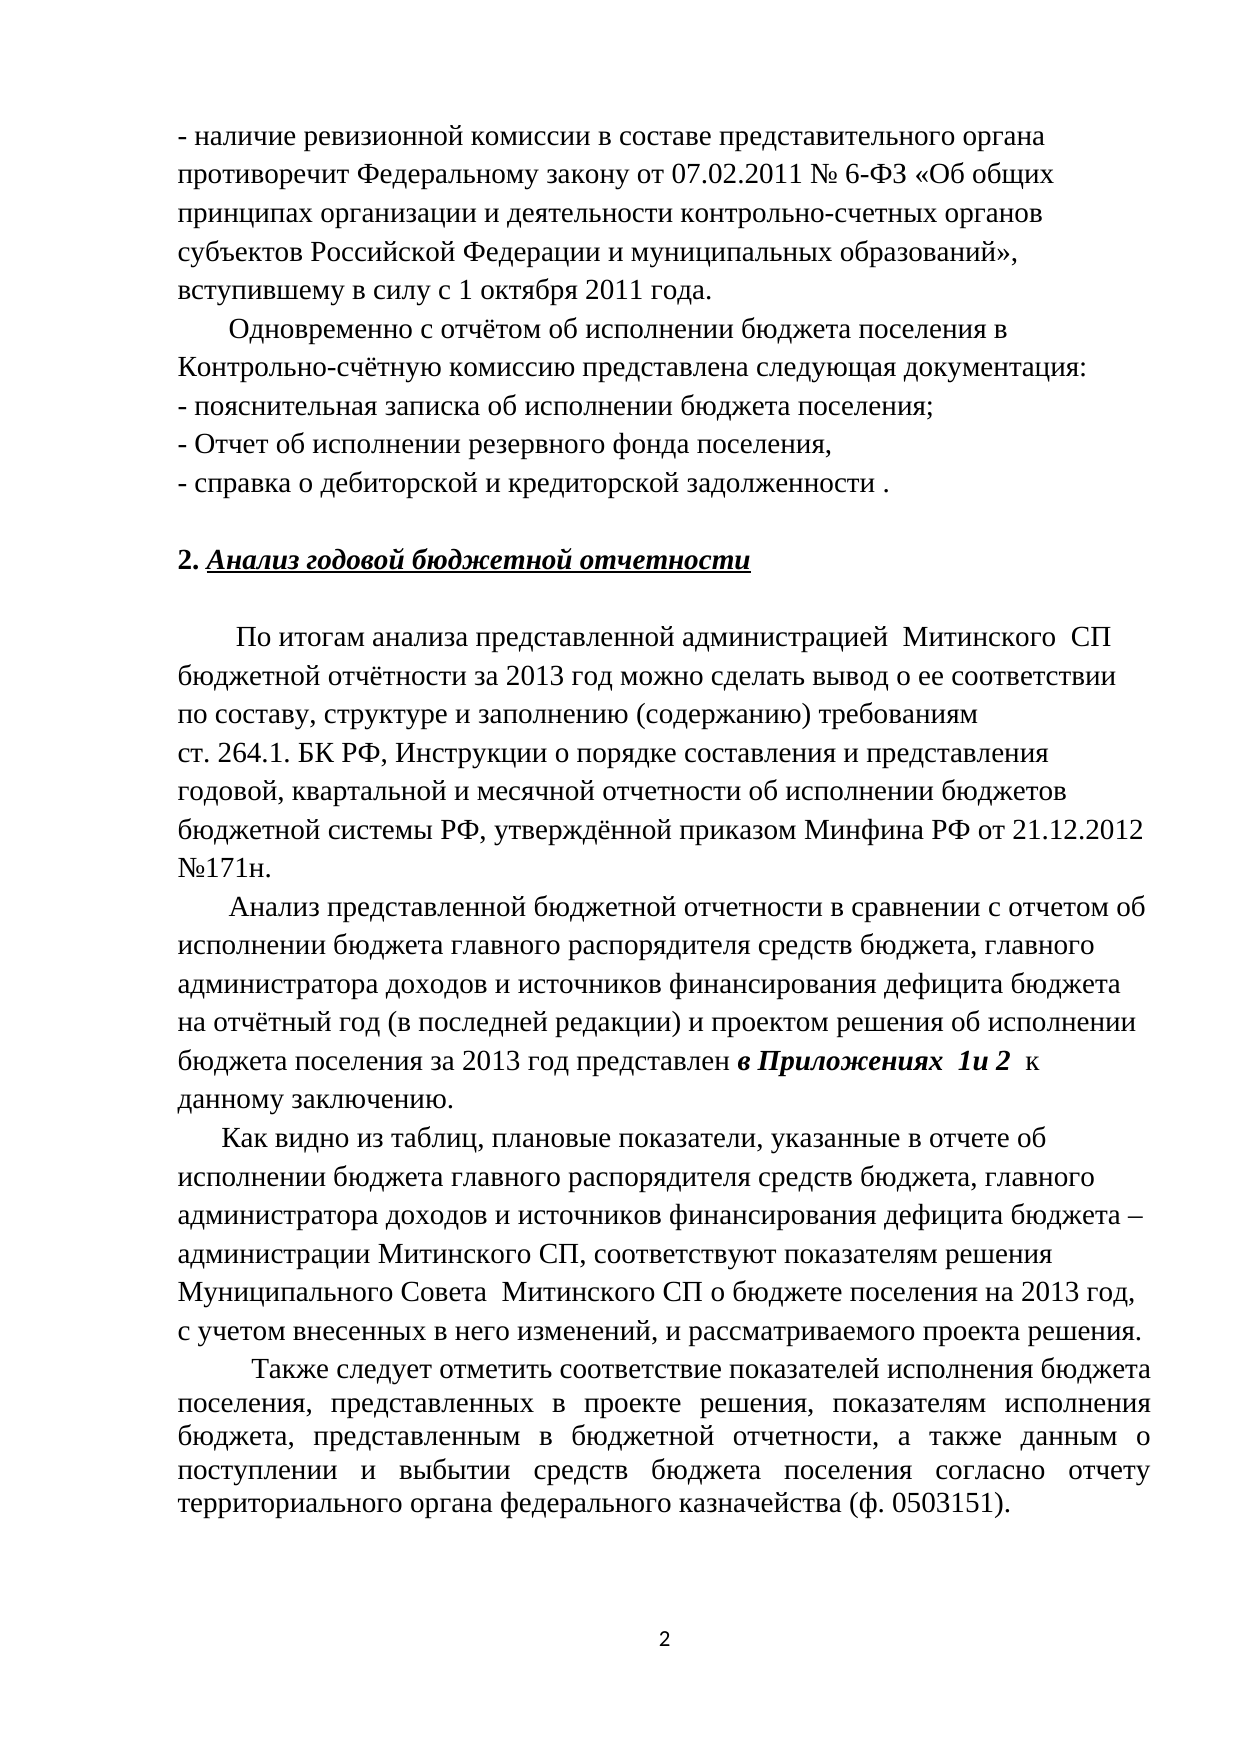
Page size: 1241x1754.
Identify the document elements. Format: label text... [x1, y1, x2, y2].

text Также следует отметить соответствие показателей исполнения бюджета поселения, представленных в проекте решения, показателям исполнения бюджета, представленным в бюджетной отчетности, а также данным о поступлении и выбытии средств бюджета поселения согласно отчету территориального органа федерального казначейства (ф. 0503151). [177, 1351, 1152, 1519]
text - Отчет об исполнении резервного фонда поселения, [177, 426, 1152, 460]
text - наличие ревизионной комиссии в составе представительного органа противоречит Федеральному закону от 07.02.2011 № 6-ФЗ «Об общих принципах организации и деятельности контрольно-счетных органов субъектов Российской Федерации и муниципальных образований», вступившему в силу с 1 октября 2011 года. [177, 118, 1152, 306]
text Как видно из таблиц, плановые показатели, указанные в отчете об исполнении бюджета главного распорядителя средств бюджета, главного администратора доходов и источников финансирования дефицита бюджета – администрации Митинского СП, соответствуют показателям решения Муниципального Совета Митинского СП о бюджете поселения на 2013 год, с учетом внесенных в него изменений, и рассматриваемого проекта решения. [177, 1120, 1152, 1346]
text 2. Анализ годовой бюджетной отчетности [177, 542, 1152, 576]
text - справка о дебиторской и кредиторской задолженности . [177, 465, 1152, 498]
text По итогам анализа представленной администрацией Митинского СП бюджетной отчётности за 2013 год можно сделать вывод о ее соответствии по составу, структуре и заполнению (содержанию) требованиям ст. 264.1. БК РФ, Инструкции о порядке составления и представления годовой, квартальной и месячной отчетности об исполнении бюджетов бюджетной системы РФ, утверждённой приказом Минфина РФ от 21.12.2012 №171н. [177, 619, 1152, 884]
text Одновременно с отчётом об исполнении бюджета поселения в Контрольно-счётную комиссию представлена следующая документация: [177, 311, 1152, 383]
text - пояснительная записка об исполнении бюджета поселения; [177, 388, 1152, 421]
text Анализ представленной бюджетной отчетности в сравнении с отчетом об исполнении бюджета главного распорядителя средств бюджета, главного администратора доходов и источников финансирования дефицита бюджета на отчётный год (в последней редакции) и проектом решения об исполнении бюджета поселения за 2013 год представлен в Приложениях 1и 2 к данному заключению. [177, 889, 1152, 1115]
